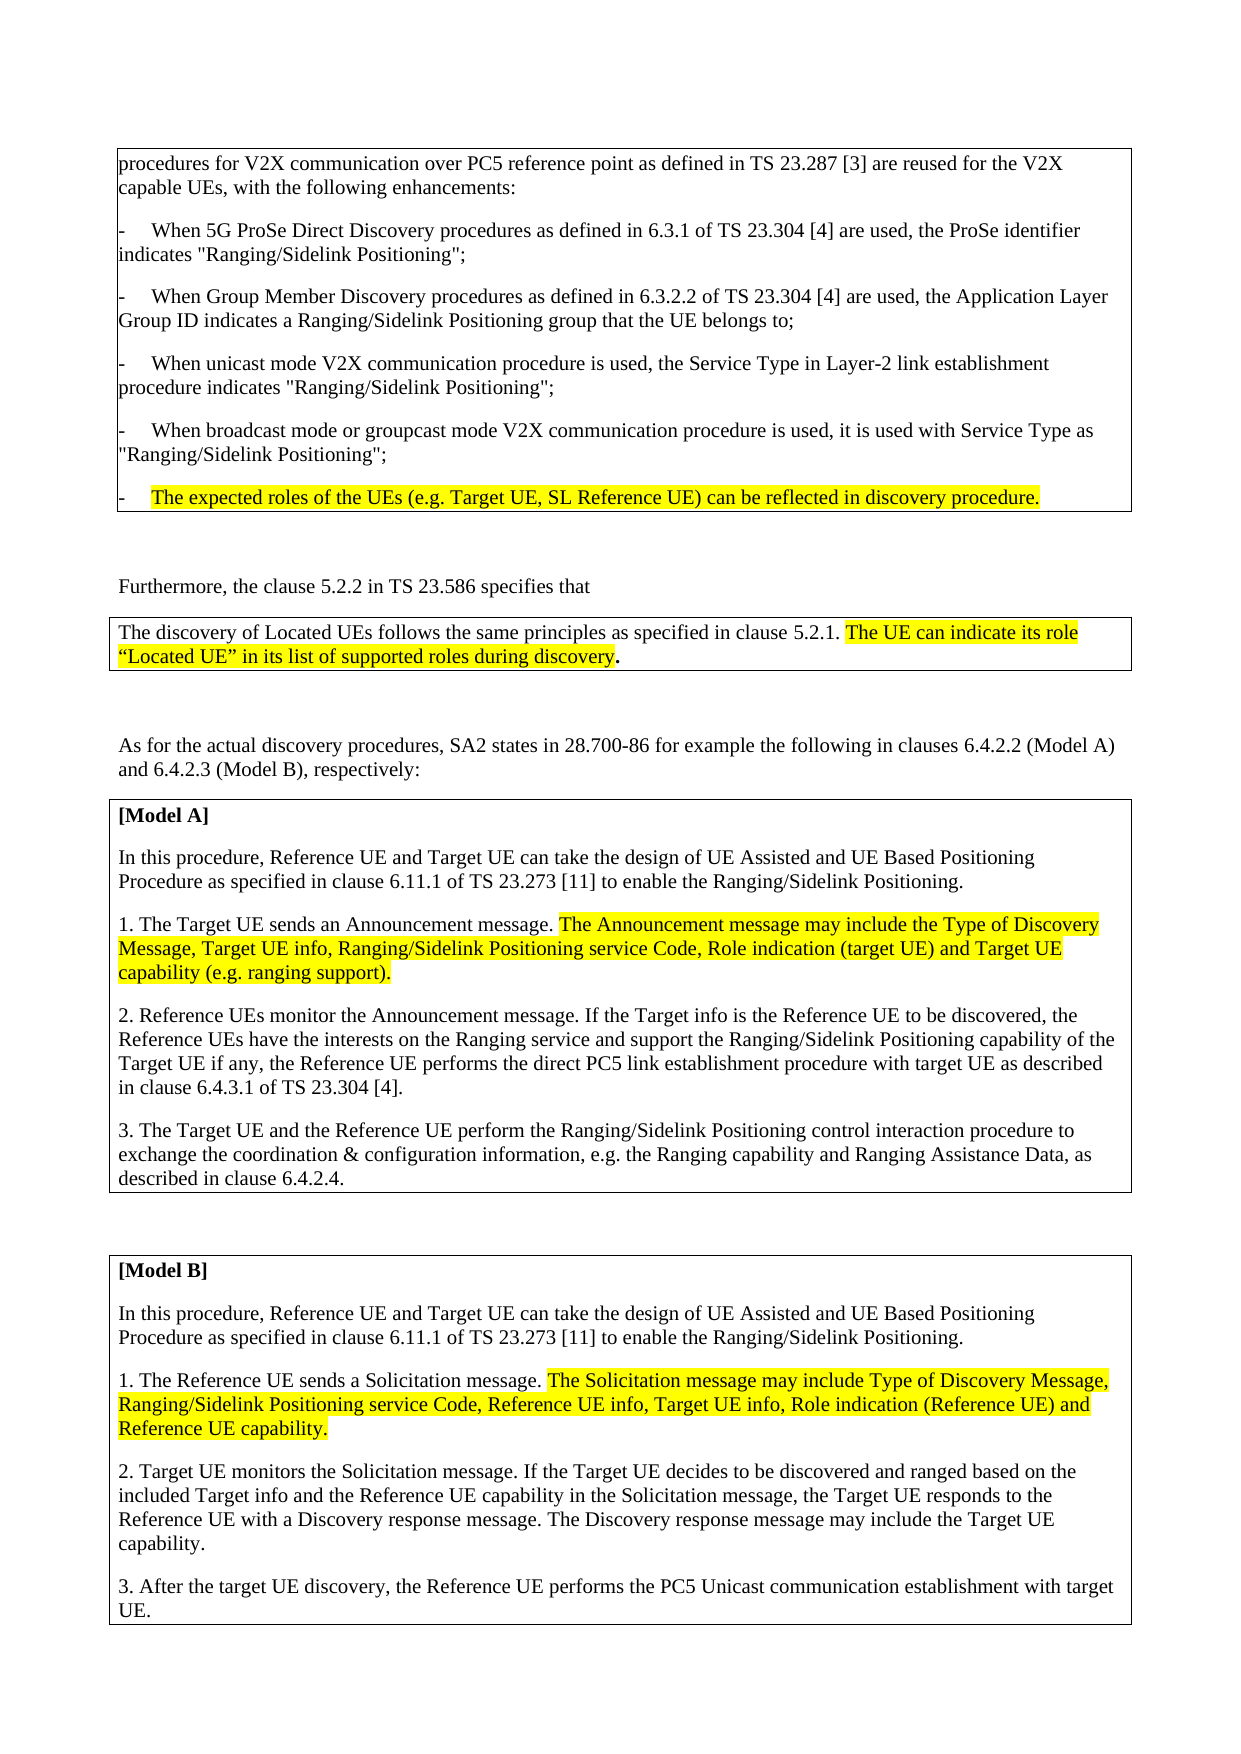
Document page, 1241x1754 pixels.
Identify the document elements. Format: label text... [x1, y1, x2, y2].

text The discovery of Located UEs follows the same principles as specified in clause 5.2.1. The UE can indicate its role “Located UE” in its list of supported roles during discovery. [110, 618, 1131, 670]
text 1. The Target UE sends an Announcement message. The Announcement message may include the Type of Discovery Message, Target UE info, Ranging/Sidelink Positioning service Code, Role indication (target UE) and Target UE capability (e.g. ranging support). [110, 909, 1131, 984]
text - The expected roles of the UEs (e.g. Target UE, SL Reference UE) can be reflected in discovery procedure. [118, 482, 1131, 511]
text - When unicast mode V2X communication procedure is used, the Service Type in Layer-2 link establishment procedure indicates "Ranging/Sidelink Positioning"; [118, 348, 1131, 399]
text In this procedure, Reference UE and Target UE can take the design of UE Assisted and UE Based Positioning Procedure as specified in clause 6.11.1 of TS 23.273 [11] to enable the Ranging/Sidelink Positioning. [110, 1298, 1131, 1349]
text 3. After the target UE discovery, the Reference UE performs the PC5 Unicast communication establishment with target UE. [110, 1571, 1131, 1624]
text 2. Reference UEs monitor the Announcement message. If the Target info is the Reference UE to be discovered, the Reference UEs have the interests on the Ranging service and support the Ranging/Sidelink Positioning capability of the Target UE if any, the Reference UE performs the direct PC5 link establishment procedure with target UE as described in clause 6.4.3.1 of TS 23.304 [4]. [110, 1000, 1131, 1099]
text [Model A] [110, 800, 1131, 827]
text In this procedure, Reference UE and Target UE can take the design of UE Assisted and UE Based Positioning Procedure as specified in clause 6.11.1 of TS 23.273 [11] to enable the Ranging/Sidelink Positioning. [110, 842, 1131, 893]
text - When Group Member Discovery procedures as defined in 6.3.2.2 of TS 23.304 [4] are used, the Application Layer Group ID indicates a Ranging/Sidelink Positioning group that the UE belongs to; [118, 281, 1131, 332]
text [Model B] [110, 1256, 1131, 1282]
text 2. Target UE monitors the Solicitation message. If the Target UE decides to be discovered and ranged based on the included Target info and the Reference UE capability in the Solicitation message, the Target UE responds to the Reference UE with a Discovery response message. The Discovery response message may include the Target UE capability. [110, 1456, 1131, 1555]
text - When 5G ProSe Direct Discovery procedures as defined in 6.3.1 of TS 23.304 [4] are used, the ProSe identifier indicates "Ranging/Sidelink Positioning"; [118, 214, 1131, 266]
text 1. The Reference UE sends a Solicitation message. The Solicitation message may include Type of Discovery Message, Ranging/Sidelink Positioning service Code, Reference UE info, Target UE info, Role indication (Reference UE) and Reference UE capability. [110, 1365, 1131, 1440]
text 3. The Target UE and the Reference UE perform the Ranging/Sidelink Positioning control interaction procedure to exchange the coordination & configuration information, e.g. the Ranging capability and Ranging Assistance Data, as described in clause 6.4.2.4. [110, 1115, 1131, 1192]
text As for the actual discovery procedures, SA2 states in 28.700-86 for example the following in clauses 6.4.2.2 (Model A) and 6.4.2.3 (Model B), respectively: [118, 732, 1122, 781]
text - When broadcast mode or groupcast mode V2X communication procedure is used, it is used with Service Type as "Ranging/Sidelink Positioning"; [118, 415, 1131, 466]
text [118, 149, 1131, 199]
text Furthermore, the clause 5.2.2 in TS 23.586 specifies that [118, 574, 1122, 598]
